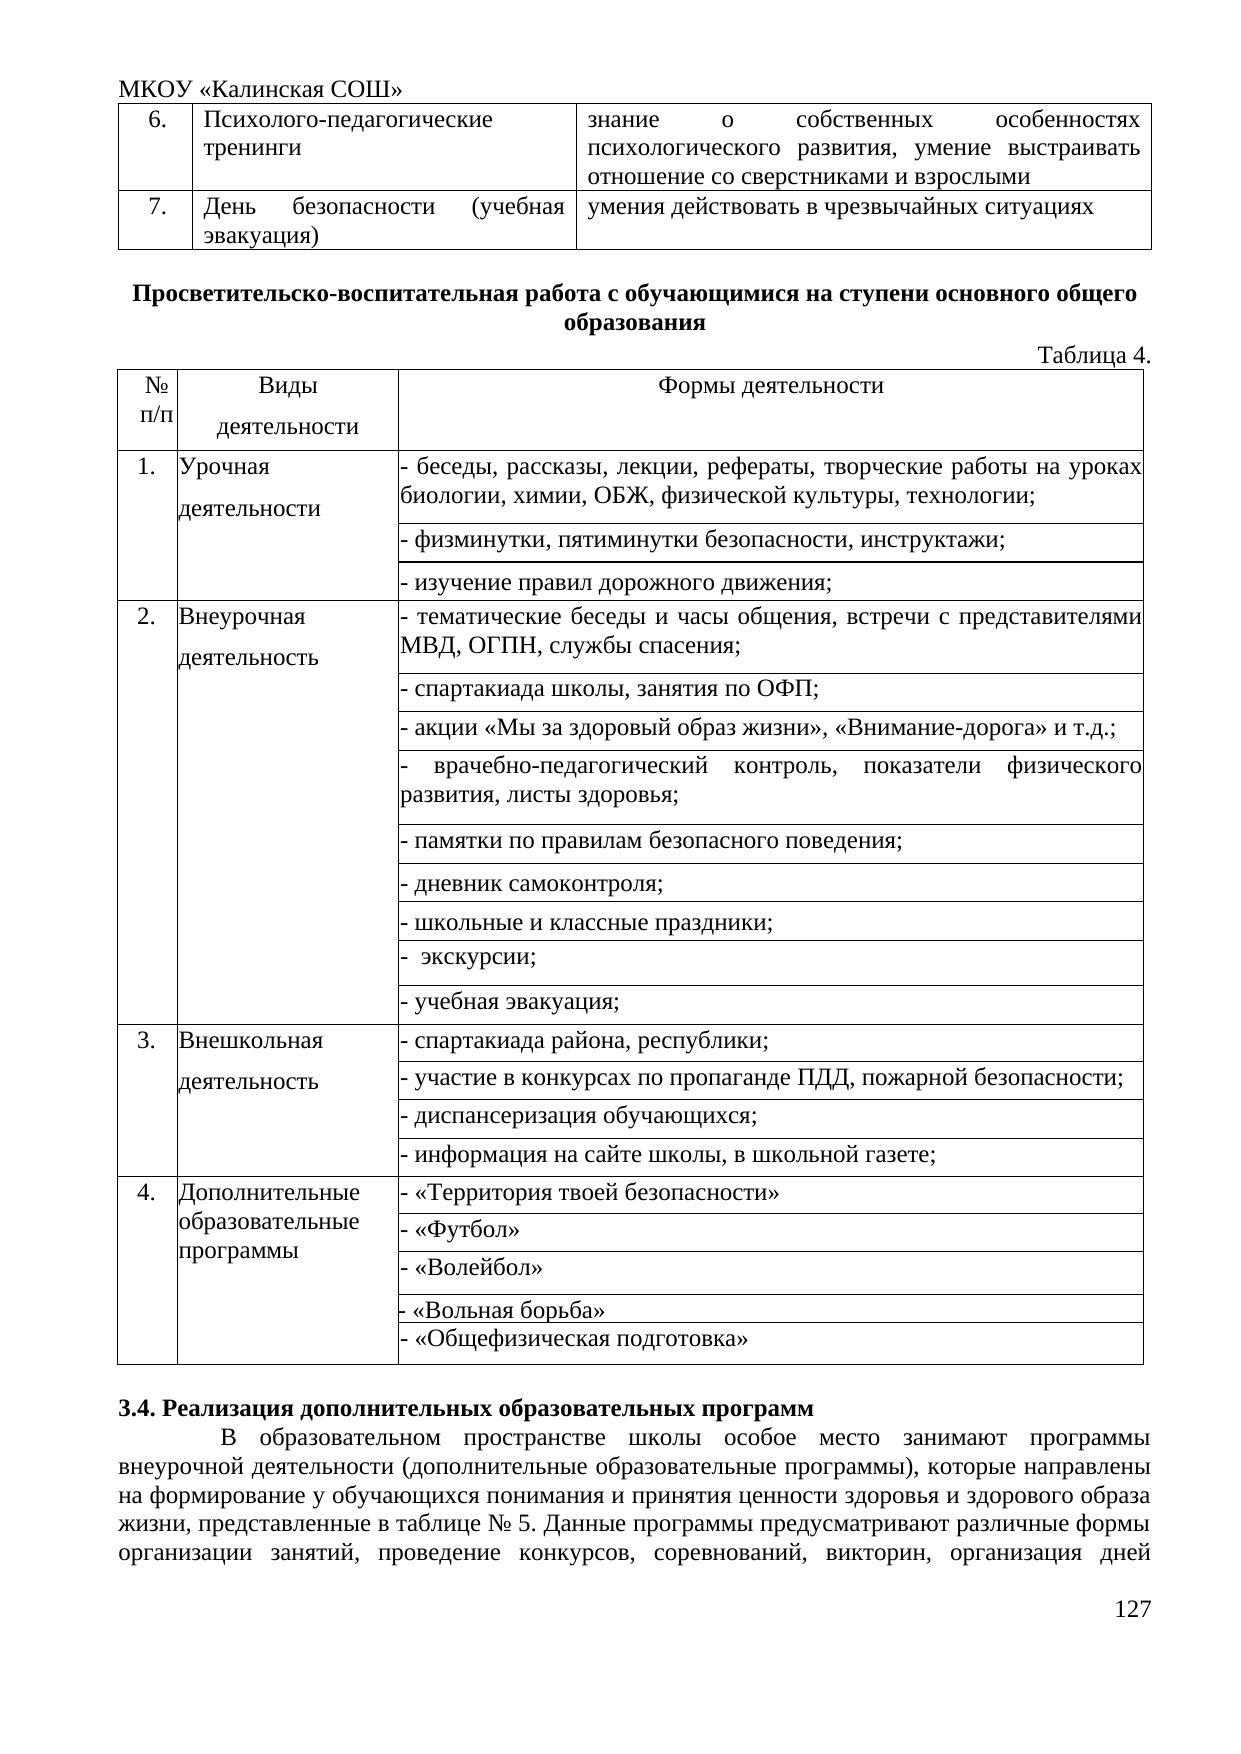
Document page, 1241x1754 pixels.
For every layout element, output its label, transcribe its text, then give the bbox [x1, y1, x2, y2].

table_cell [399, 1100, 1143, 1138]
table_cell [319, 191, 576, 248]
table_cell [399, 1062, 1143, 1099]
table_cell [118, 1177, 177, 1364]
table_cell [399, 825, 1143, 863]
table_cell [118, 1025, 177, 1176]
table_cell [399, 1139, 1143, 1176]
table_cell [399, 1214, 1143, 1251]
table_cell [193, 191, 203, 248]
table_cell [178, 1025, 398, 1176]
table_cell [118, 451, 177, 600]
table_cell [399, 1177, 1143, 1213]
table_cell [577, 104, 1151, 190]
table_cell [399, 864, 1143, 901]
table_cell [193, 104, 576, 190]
text 3.4. Реализация дополнительных образовательных программ [118, 1393, 1152, 1422]
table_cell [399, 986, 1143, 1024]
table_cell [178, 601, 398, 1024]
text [118, 1422, 1152, 1566]
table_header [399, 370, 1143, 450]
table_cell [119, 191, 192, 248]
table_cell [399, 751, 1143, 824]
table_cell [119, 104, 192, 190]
text Просветительско-воспитательная работа с обучающимися на ступени основного общего образования [118, 278, 1152, 336]
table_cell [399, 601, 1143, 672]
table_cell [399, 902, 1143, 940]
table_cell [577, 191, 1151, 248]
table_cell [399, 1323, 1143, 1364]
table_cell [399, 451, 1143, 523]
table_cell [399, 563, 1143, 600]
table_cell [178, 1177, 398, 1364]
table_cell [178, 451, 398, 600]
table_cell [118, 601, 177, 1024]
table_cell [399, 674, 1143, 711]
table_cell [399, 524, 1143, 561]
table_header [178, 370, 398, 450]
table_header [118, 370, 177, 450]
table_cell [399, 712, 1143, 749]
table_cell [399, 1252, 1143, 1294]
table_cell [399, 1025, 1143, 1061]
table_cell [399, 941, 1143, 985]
text Таблица 4. [118, 340, 1152, 369]
